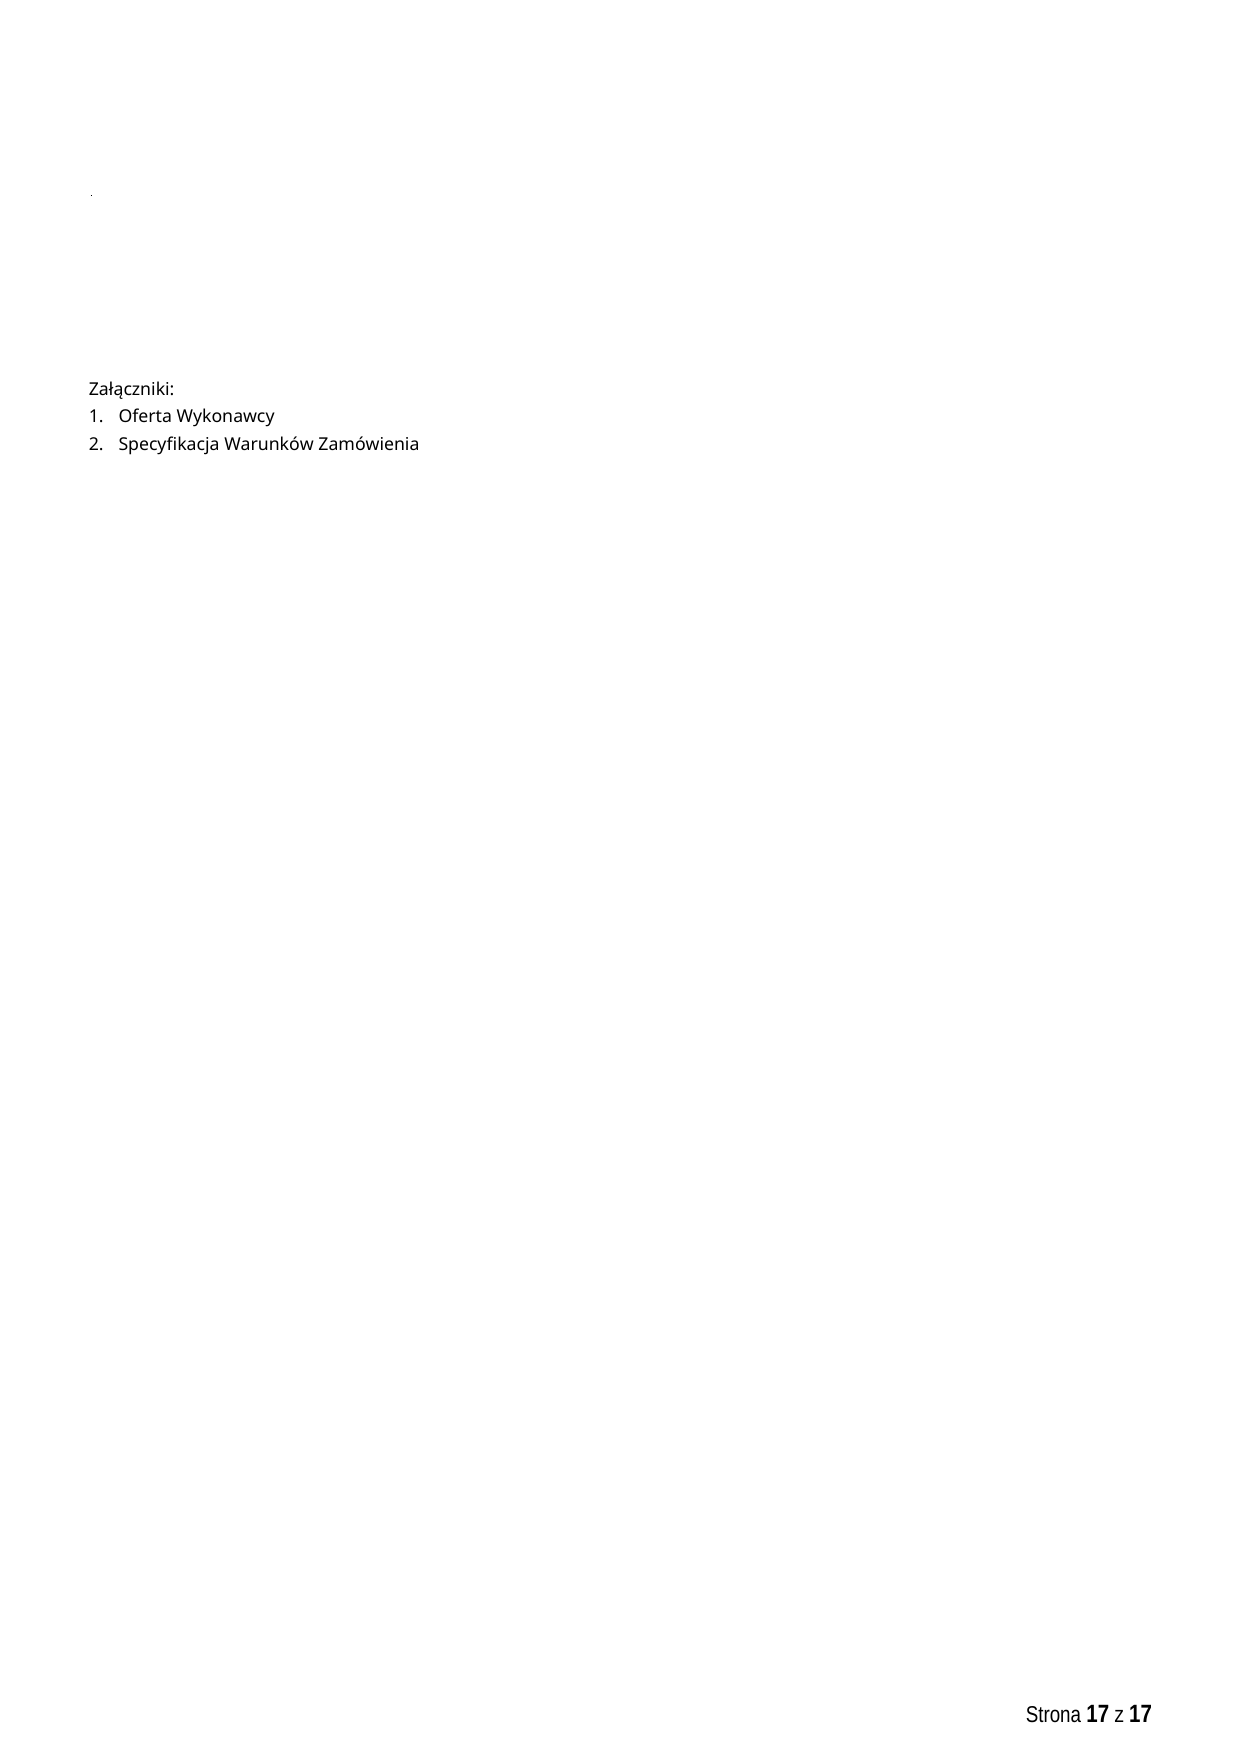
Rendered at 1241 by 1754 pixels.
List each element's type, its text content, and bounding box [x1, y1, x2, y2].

text Załączniki: [89, 376, 1152, 400]
text 1. Oferta Wykonawcy [89, 404, 1152, 428]
text 2. Specyfikacja Warunków Zamówienia [89, 431, 1152, 456]
